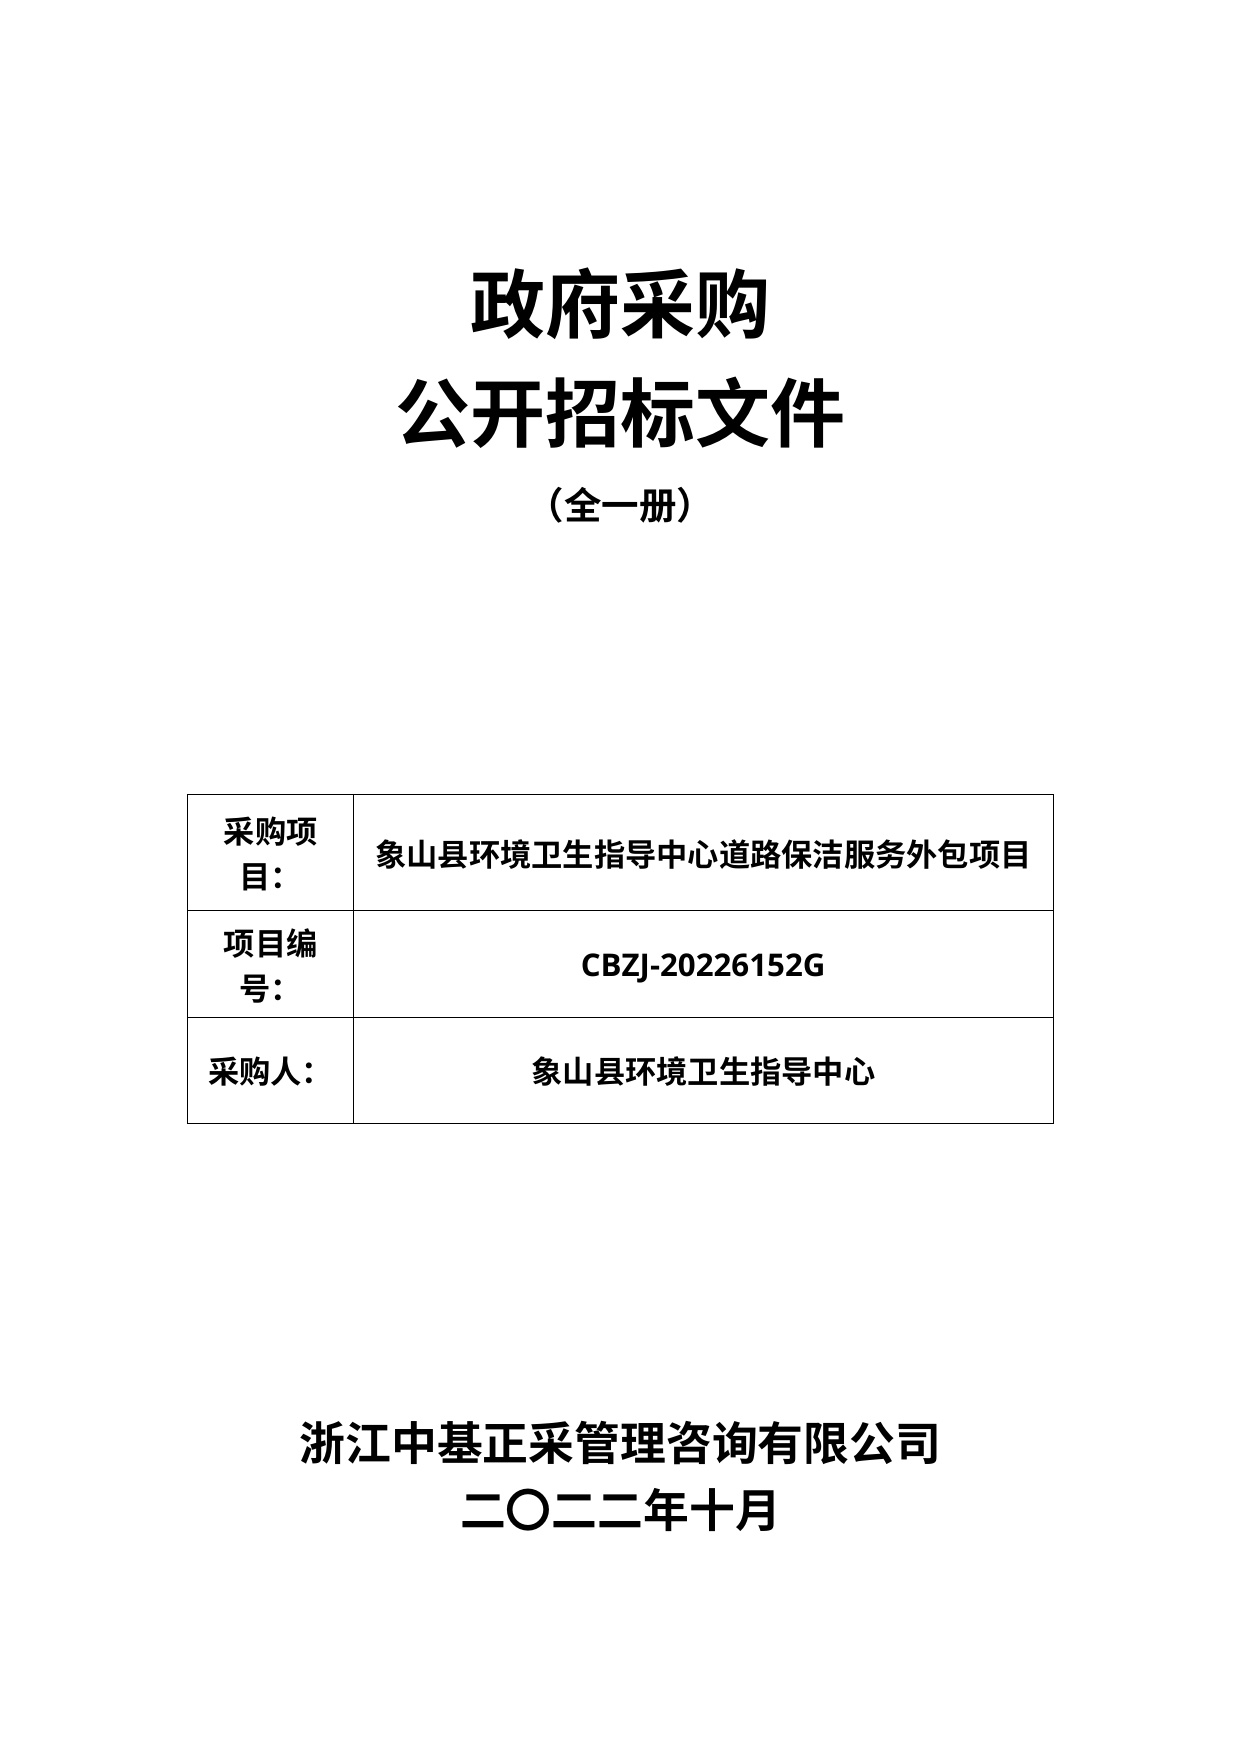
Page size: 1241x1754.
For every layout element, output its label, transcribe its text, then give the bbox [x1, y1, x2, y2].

table_header 采购项目： [188, 795, 353, 910]
table_header 象山县环境卫生指导中心道路保洁服务外包项目 [354, 795, 1053, 910]
text （全一册） [187, 476, 1053, 530]
table_cell 项目编号： [188, 911, 353, 1017]
text 二〇二二年十月 [187, 1474, 1053, 1540]
text 政府采购 [187, 246, 1053, 354]
text 公开招标文件 [187, 354, 1053, 463]
table_cell CBZJ-20226152G [354, 911, 1053, 1017]
table_cell 采购人： [188, 1018, 353, 1123]
table_cell 象山县环境卫生指导中心 [354, 1018, 1053, 1123]
text 浙江中基正采管理咨询有限公司 [187, 1408, 1053, 1474]
